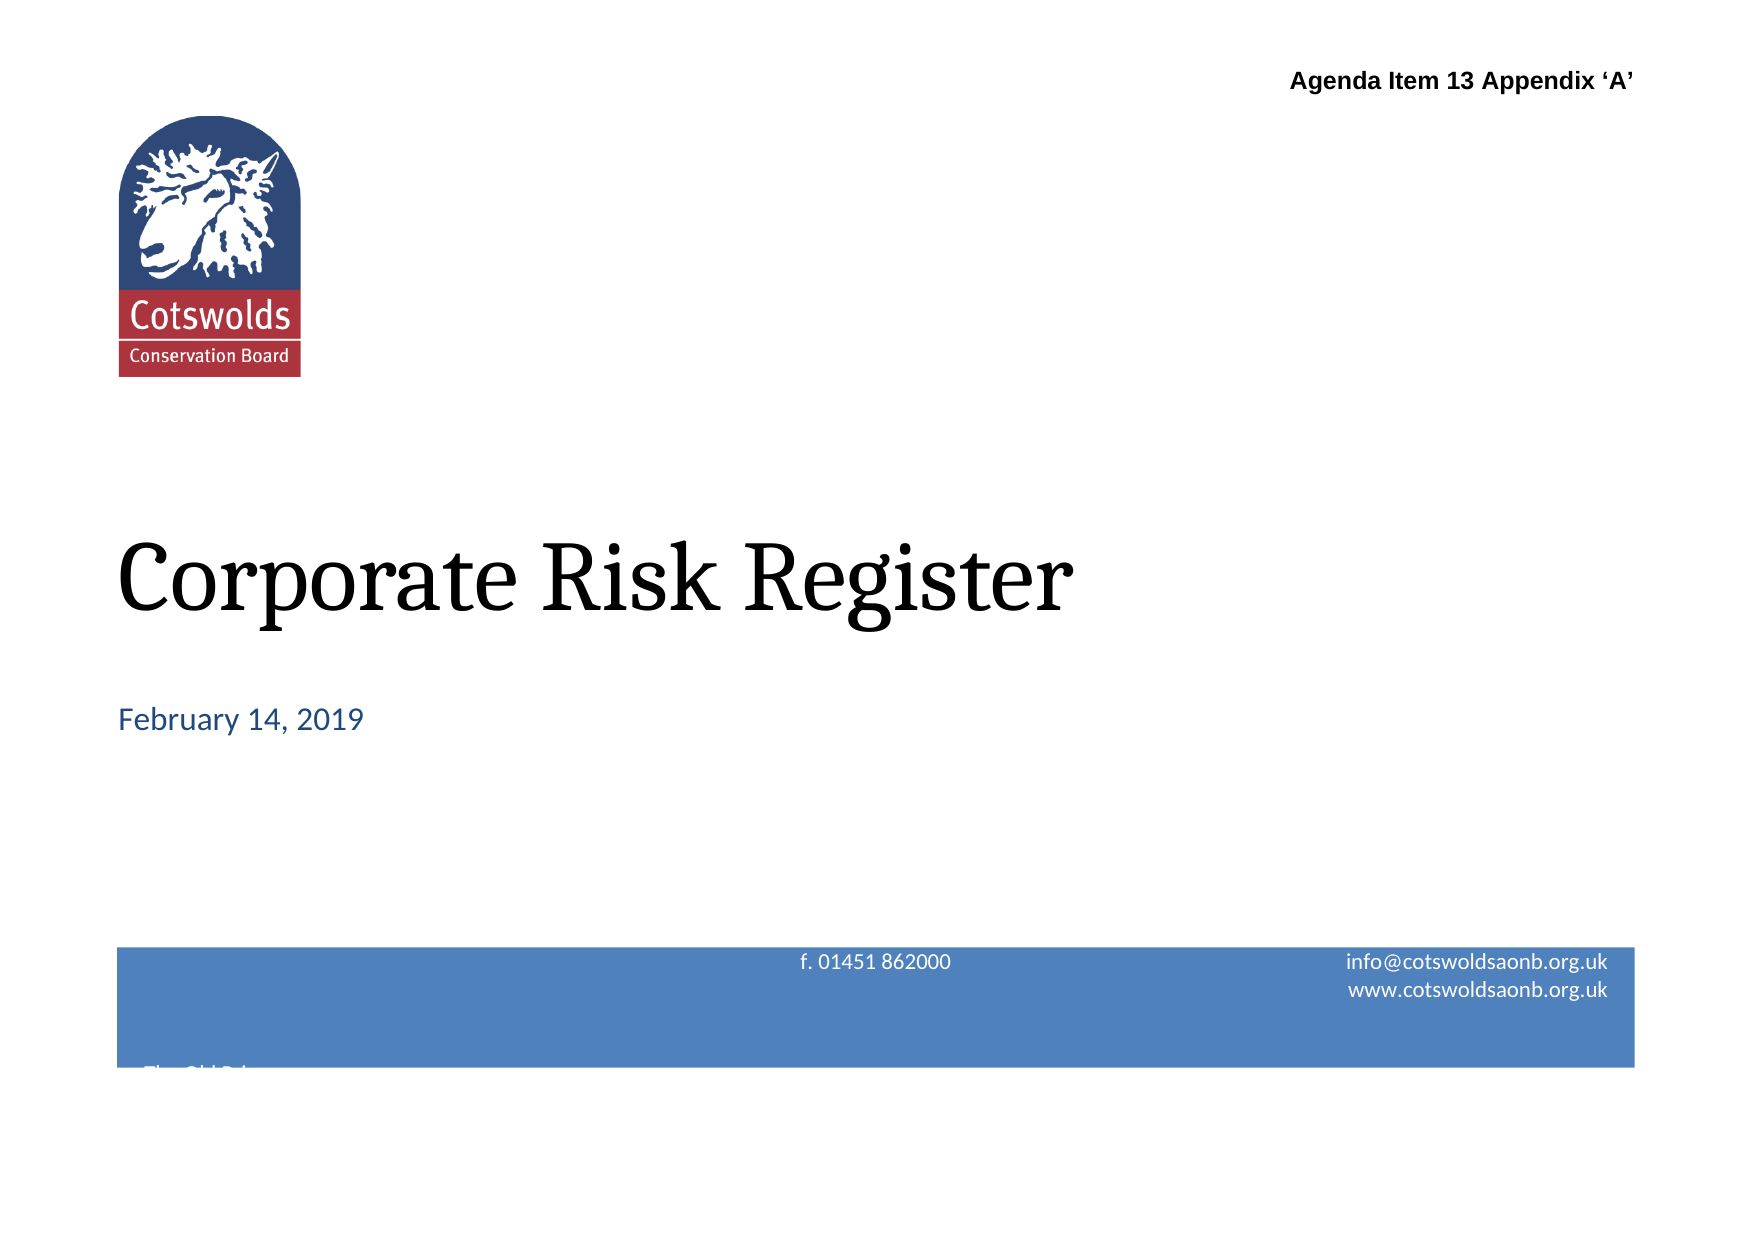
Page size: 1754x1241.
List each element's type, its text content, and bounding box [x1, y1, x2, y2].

picture [118, 116, 301, 377]
text Agenda Item 13 Appendix ‘A’ [118, 66, 1636, 95]
